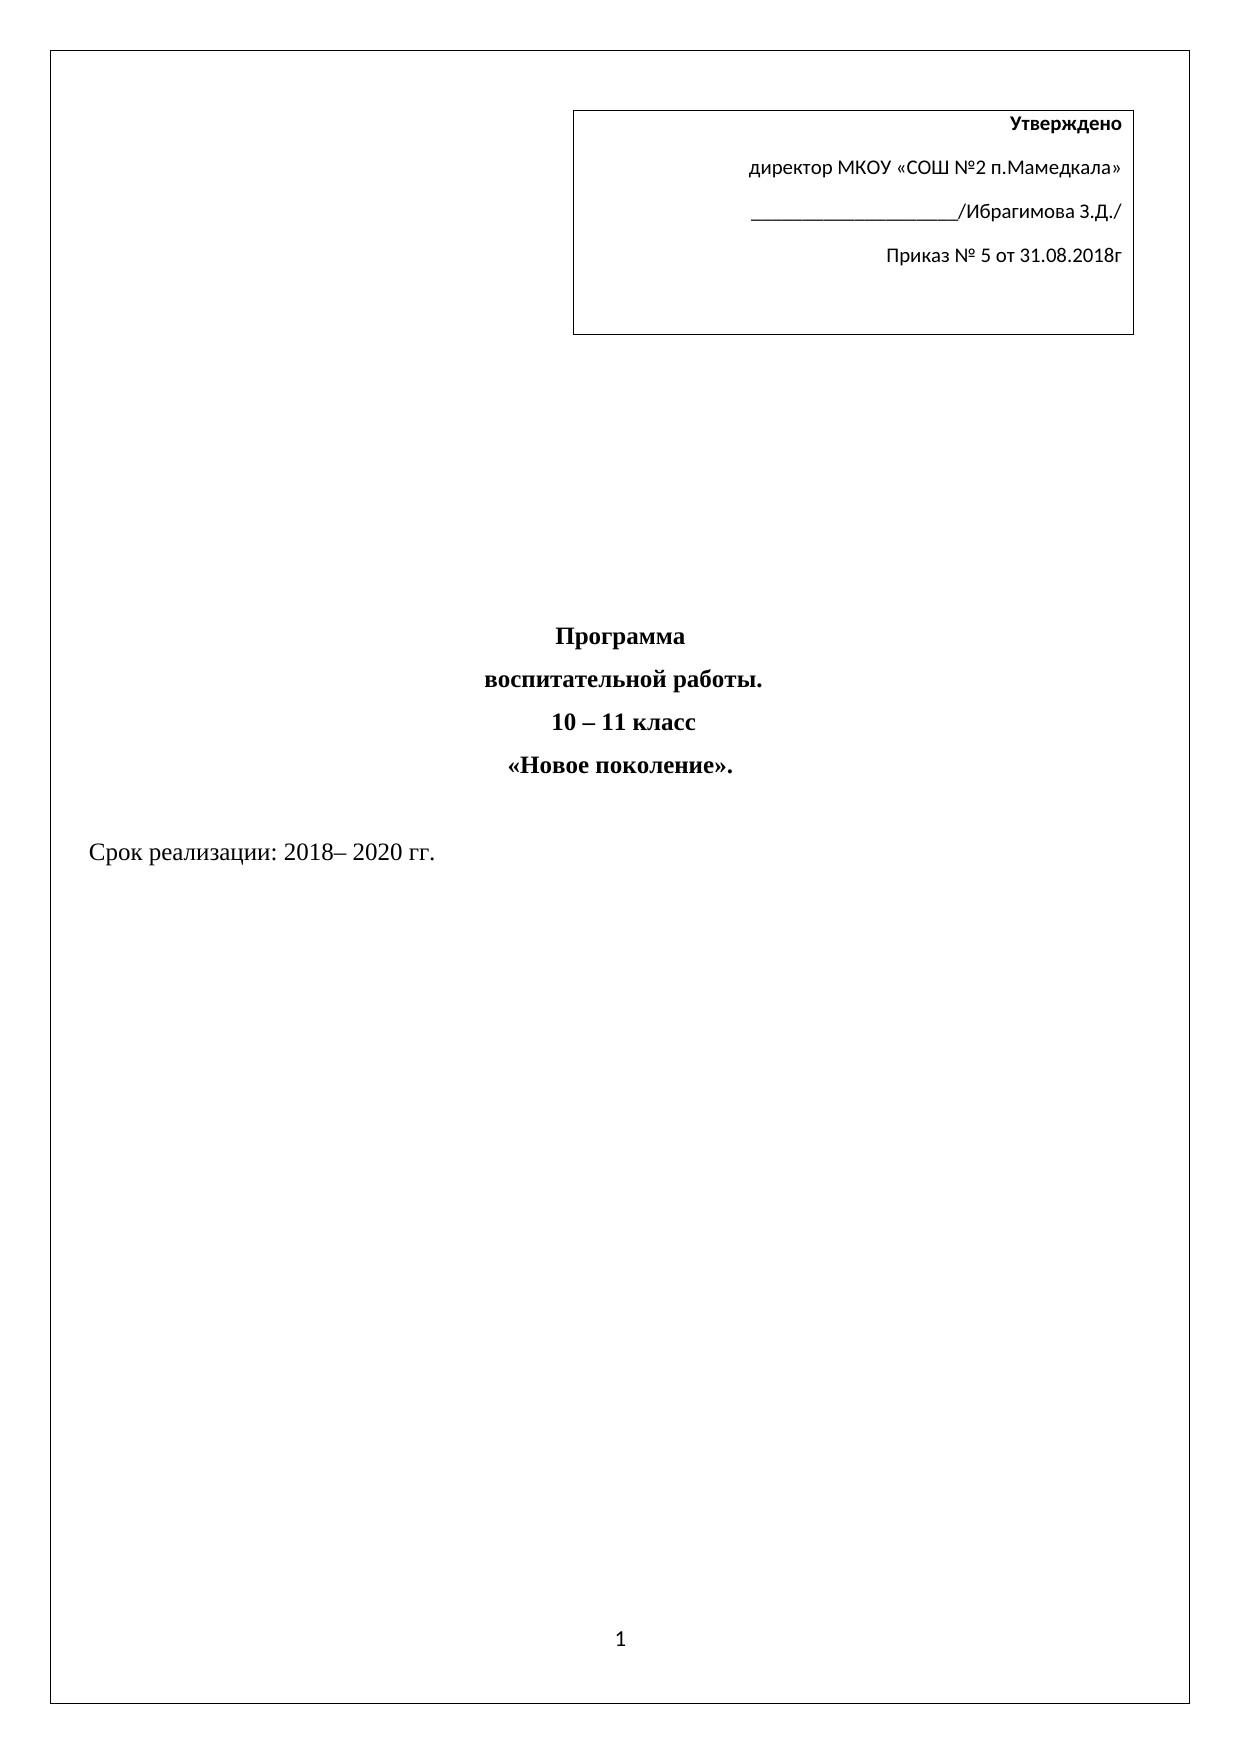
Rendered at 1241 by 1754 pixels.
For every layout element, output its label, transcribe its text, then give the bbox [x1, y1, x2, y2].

text Программа [89, 621, 1152, 650]
text 10 – 11 класс [89, 707, 1152, 736]
text Срок реализации: 2018– 2020 гг. [89, 837, 1152, 865]
table_header Утверждено директор МКОУ «СОШ №2 п.Мамедкала» ____________________/Ибрагимова З.Д./ Приказ № 5 от 31.08.2018г [574, 111, 1133, 333]
text «Новое поколение». [89, 750, 1152, 779]
text воспитательной работы. [89, 664, 1152, 693]
